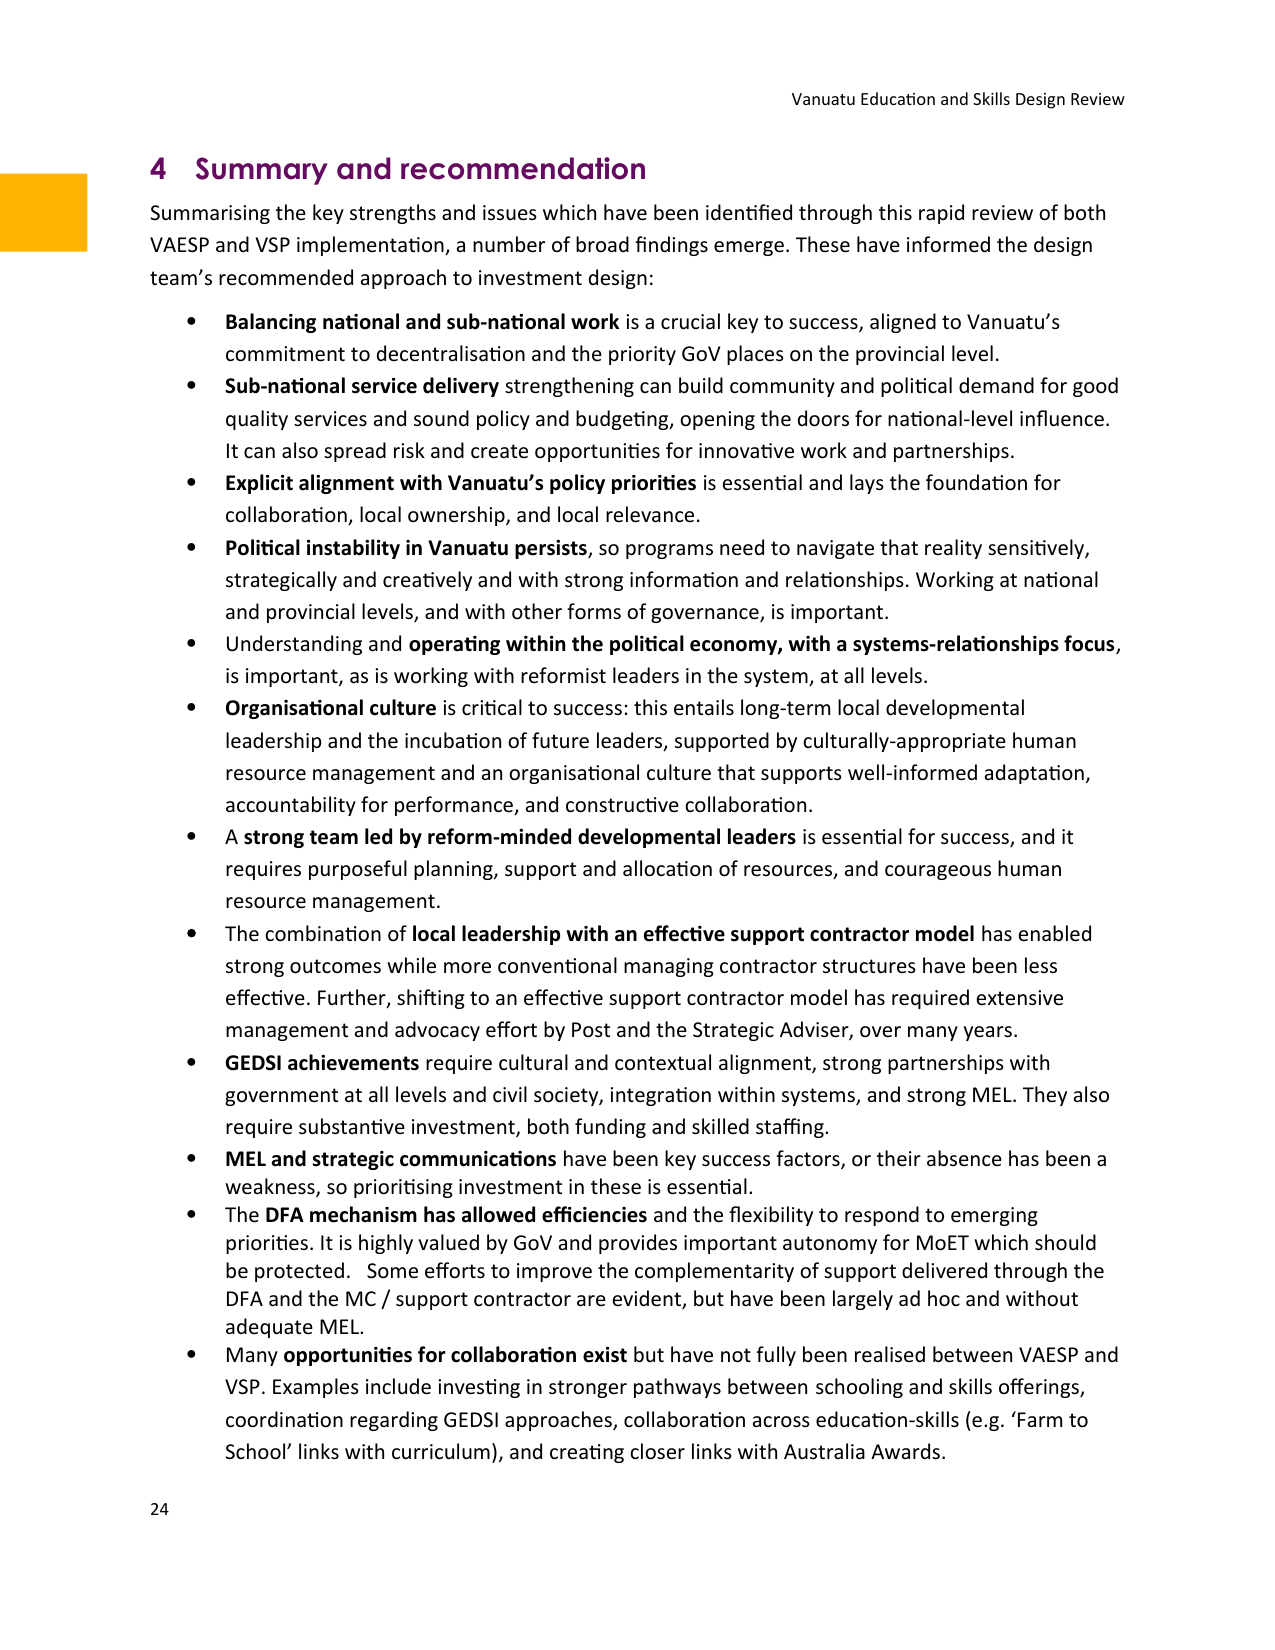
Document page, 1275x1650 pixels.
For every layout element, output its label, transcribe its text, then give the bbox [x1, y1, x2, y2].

list GEDSI achievements require cultural and contextual alignment, strong partnerships with government at all levels and civil society, integration within systems, and strong MEL. They also require substantive investment, both funding and skilled staffing. [187, 1048, 1125, 1140]
list Balancing national and sub-national work is a crucial key to success, aligned to Vanuatu’s commitment to decentralisation and the priority GoV places on the provincial level. [187, 307, 1125, 367]
subtitle Summary and recommendation [150, 150, 1125, 186]
list Understanding and operating within the political economy, with a systems-relationships focus, is important, as is working with reformist leaders in the system, at all levels. [187, 629, 1125, 689]
text Summarising the key strengths and issues which have been identified through this rapid review of both VAESP and VSP implementation, a number of broad findings emerge. These have informed the design team’s recommended approach to investment design: [150, 198, 1125, 291]
list MEL and strategic communications have been key success factors, or their absence has been a weakness, so prioritising investment in these is essential. [187, 1144, 1125, 1200]
list Many opportunities for collaboration exist but have not fully been realised between VAESP and VSP. Examples include investing in stronger pathways between schooling and skills offerings, coordination regarding GEDSI approaches, collaboration across education-skills (e.g. ‘Farm to School’ links with curriculum), and creating closer links with Australia Awards. [187, 1340, 1125, 1465]
list The combination of local leadership with an effective support contractor model has enabled strong outcomes while more conventional managing contractor structures have been less effective. Further, shifting to an effective support contractor model has required extensive management and advocacy effort by Post and the Strategic Adviser, over many years. [187, 919, 1125, 1043]
list A strong team led by reform-minded developmental leaders is essential for success, and it requires purposeful planning, support and allocation of resources, and courageous human resource management. [187, 822, 1125, 915]
list Sub-national service delivery strengthening can build community and political demand for good quality services and sound policy and budgeting, opening the doors for national-level influence. It can also spread risk and create opportunities for innovative work and partnerships. [187, 372, 1125, 464]
list Explicit alignment with Vanuatu’s policy priorities is essential and lays the foundation for collaboration, local ownership, and local relevance. [187, 468, 1125, 528]
list Organisational culture is critical to success: this entails long-term local developmental leadership and the incubation of future leaders, supported by culturally-appropriate human resource management and an organisational culture that supports well-informed adaptation, accountability for performance, and constructive collaboration. [187, 693, 1125, 818]
list Political instability in Vanuatu persists, so programs need to navigate that reality sensitively, strategically and creatively and with strong information and relationships. Working at national and provincial levels, and with other forms of governance, is important. [187, 533, 1125, 625]
list The DFA mechanism has allowed efficiencies and the flexibility to respond to emerging priorities. It is highly valued by GoV and provides important autonomy for MoET which should be protected. Some efforts to improve the complementarity of support delivered through the DFA and the MC / support contractor are evident, but have been largely ad hoc and without adequate MEL. [187, 1200, 1125, 1340]
